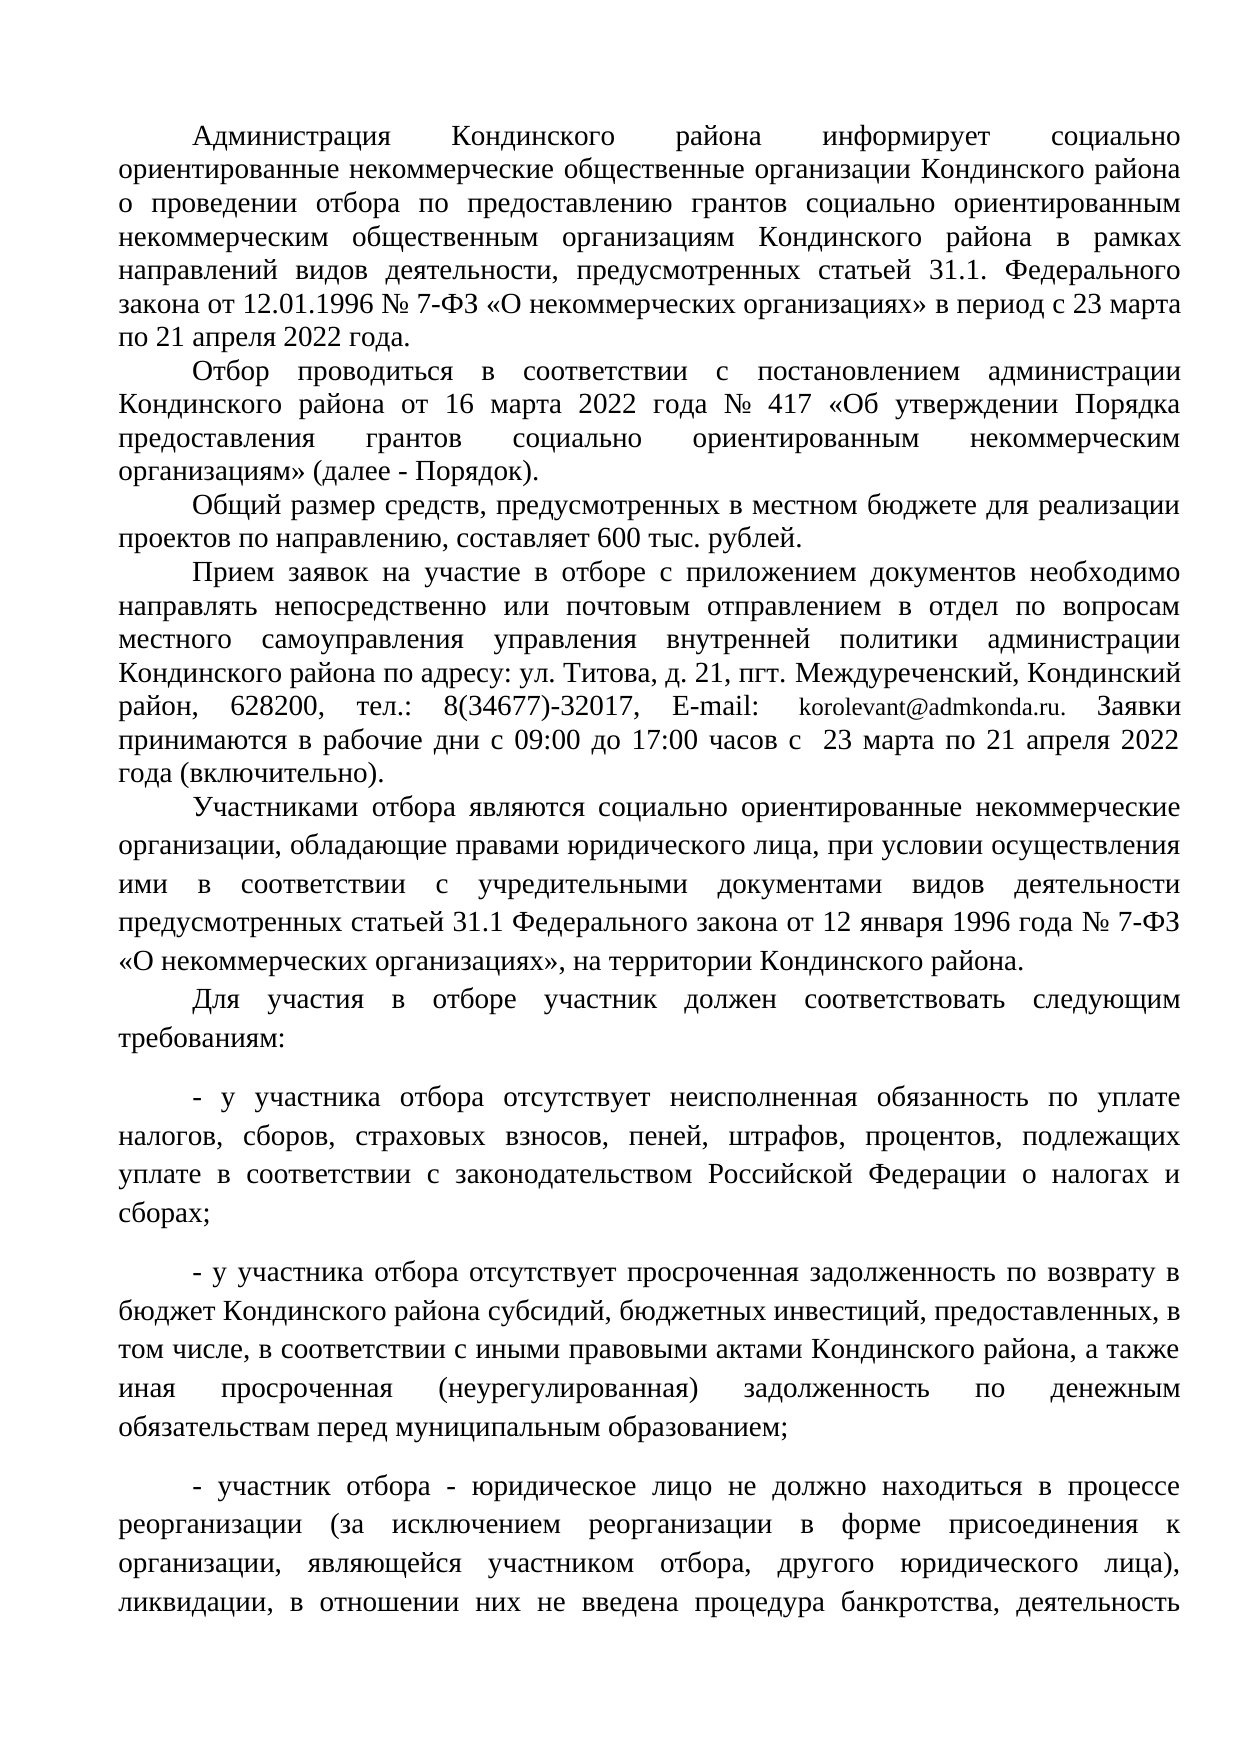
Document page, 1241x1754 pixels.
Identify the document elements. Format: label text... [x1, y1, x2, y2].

text Отбор проводиться в соответствии с постановлением администрации Кондинского района от 16 марта 2022 года № 417 «Об утверждении Порядка предоставления грантов социально ориентированным некоммерческим организациям» (далее - Порядок). [118, 353, 1181, 487]
text Для участия в отборе участник должен соответствовать следующим требованиям: [118, 982, 1181, 1054]
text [118, 1468, 1181, 1617]
text Участниками отбора являются социально ориентированные некоммерческие организации, обладающие правами юридического лица, при условии осуществления ими в соответствии с учредительными документами видов деятельности предусмотренных статьей 31.1 Федерального закона от 12 января 1996 года № 7-ФЗ «О некоммерческих организациях», на территории Кондинского района. [118, 789, 1181, 977]
text Общий размер средств, предусмотренных в местном бюджете для реализации проектов по направлению, составляет 600 тыс. рублей. [118, 487, 1181, 554]
text Администрация Кондинского района информирует социально ориентированные некоммерческие общественные организации Кондинского района о проведении отбора по предоставлению грантов социально ориентированным некоммерческим общественным организациям Кондинского района в рамках направлений видов деятельности, предусмотренных статьей 31.1. Федерального закона от 12.01.1996 № 7-ФЗ «О некоммерческих организациях» в период с 23 марта по 21 апреля 2022 года. [118, 118, 1181, 353]
text Прием заявок на участие в отборе с приложением документов необходимо направлять непосредственно или почтовым отправлением в отдел по вопросам местного самоуправления управления внутренней политики администрации Кондинского района по адресу: ул. Титова, д. 21, пгт. Междуреченский, Кондинский район, 628200, тел.: 8(34677)-32017, E-mail: korolevant@admkonda.ru. Заявки принимаются в рабочие дни с 09:00 до 17:00 часов с 23 марта по 21 апреля 2022 года (включительно). [118, 554, 1181, 789]
text - у участника отбора отсутствует неисполненная обязанность по уплате налогов, сборов, страховых взносов, пеней, штрафов, процентов, подлежащих уплате в соответствии с законодательством Российской Федерации о налогах и сборах; [118, 1079, 1181, 1229]
text - у участника отбора отсутствует просроченная задолженность по возврату в бюджет Кондинского района субсидий, бюджетных инвестиций, предоставленных, в том числе, в соответствии с иными правовыми актами Кондинского района, а также иная просроченная (неурегулированная) задолженность по денежным обязательствам перед муниципальным образованием; [118, 1254, 1181, 1442]
